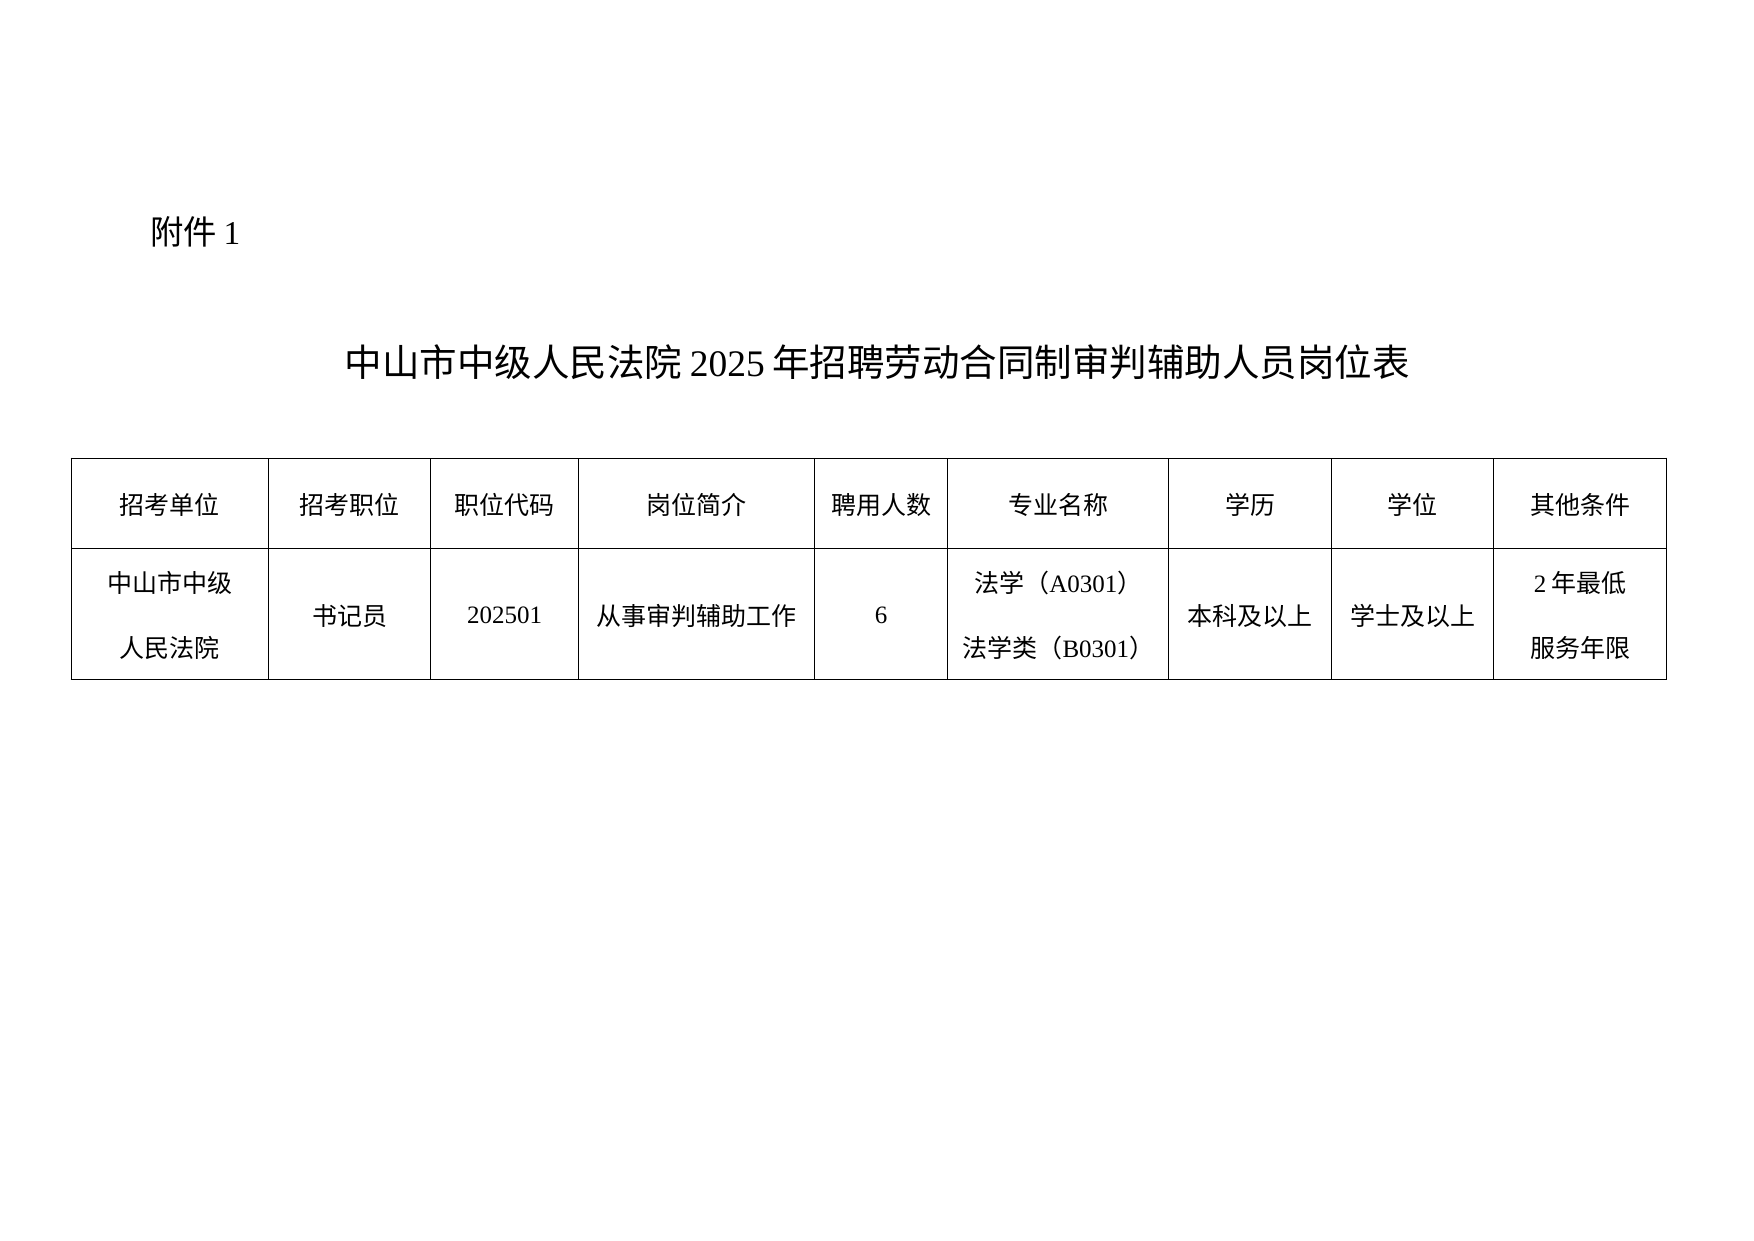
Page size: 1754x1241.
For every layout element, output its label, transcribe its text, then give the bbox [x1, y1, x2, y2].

table_cell 2年最低 服务年限 [1494, 549, 1666, 679]
table_cell 从事审判辅助工作 [579, 549, 814, 679]
table_header 职位代码 [431, 459, 578, 548]
table_header 聘用人数 [815, 459, 947, 548]
table_header 专业名称 [948, 459, 1168, 548]
table_cell 书记员 [269, 549, 430, 679]
table_header 其他条件 [1494, 459, 1666, 548]
text 附件1 [150, 198, 1604, 263]
table_header 招考职位 [269, 459, 430, 548]
table_header 学位 [1332, 459, 1493, 548]
table_header 招考单位 [72, 459, 268, 548]
table_header 岗位简介 [579, 459, 814, 548]
table_cell 202501 [431, 549, 578, 679]
table_header 学历 [1169, 459, 1331, 548]
table_cell 本科及以上 [1169, 549, 1331, 679]
table_cell 中山市中级 人民法院 [72, 549, 268, 679]
table_cell 学士及以上 [1332, 549, 1493, 679]
table_cell 6 [815, 549, 947, 679]
table_cell 法学（A0301） 法学类（B0301） [948, 549, 1168, 679]
text 中山市中级人民法院2025年招聘劳动合同制审判辅助人员岗位表 [150, 328, 1604, 393]
